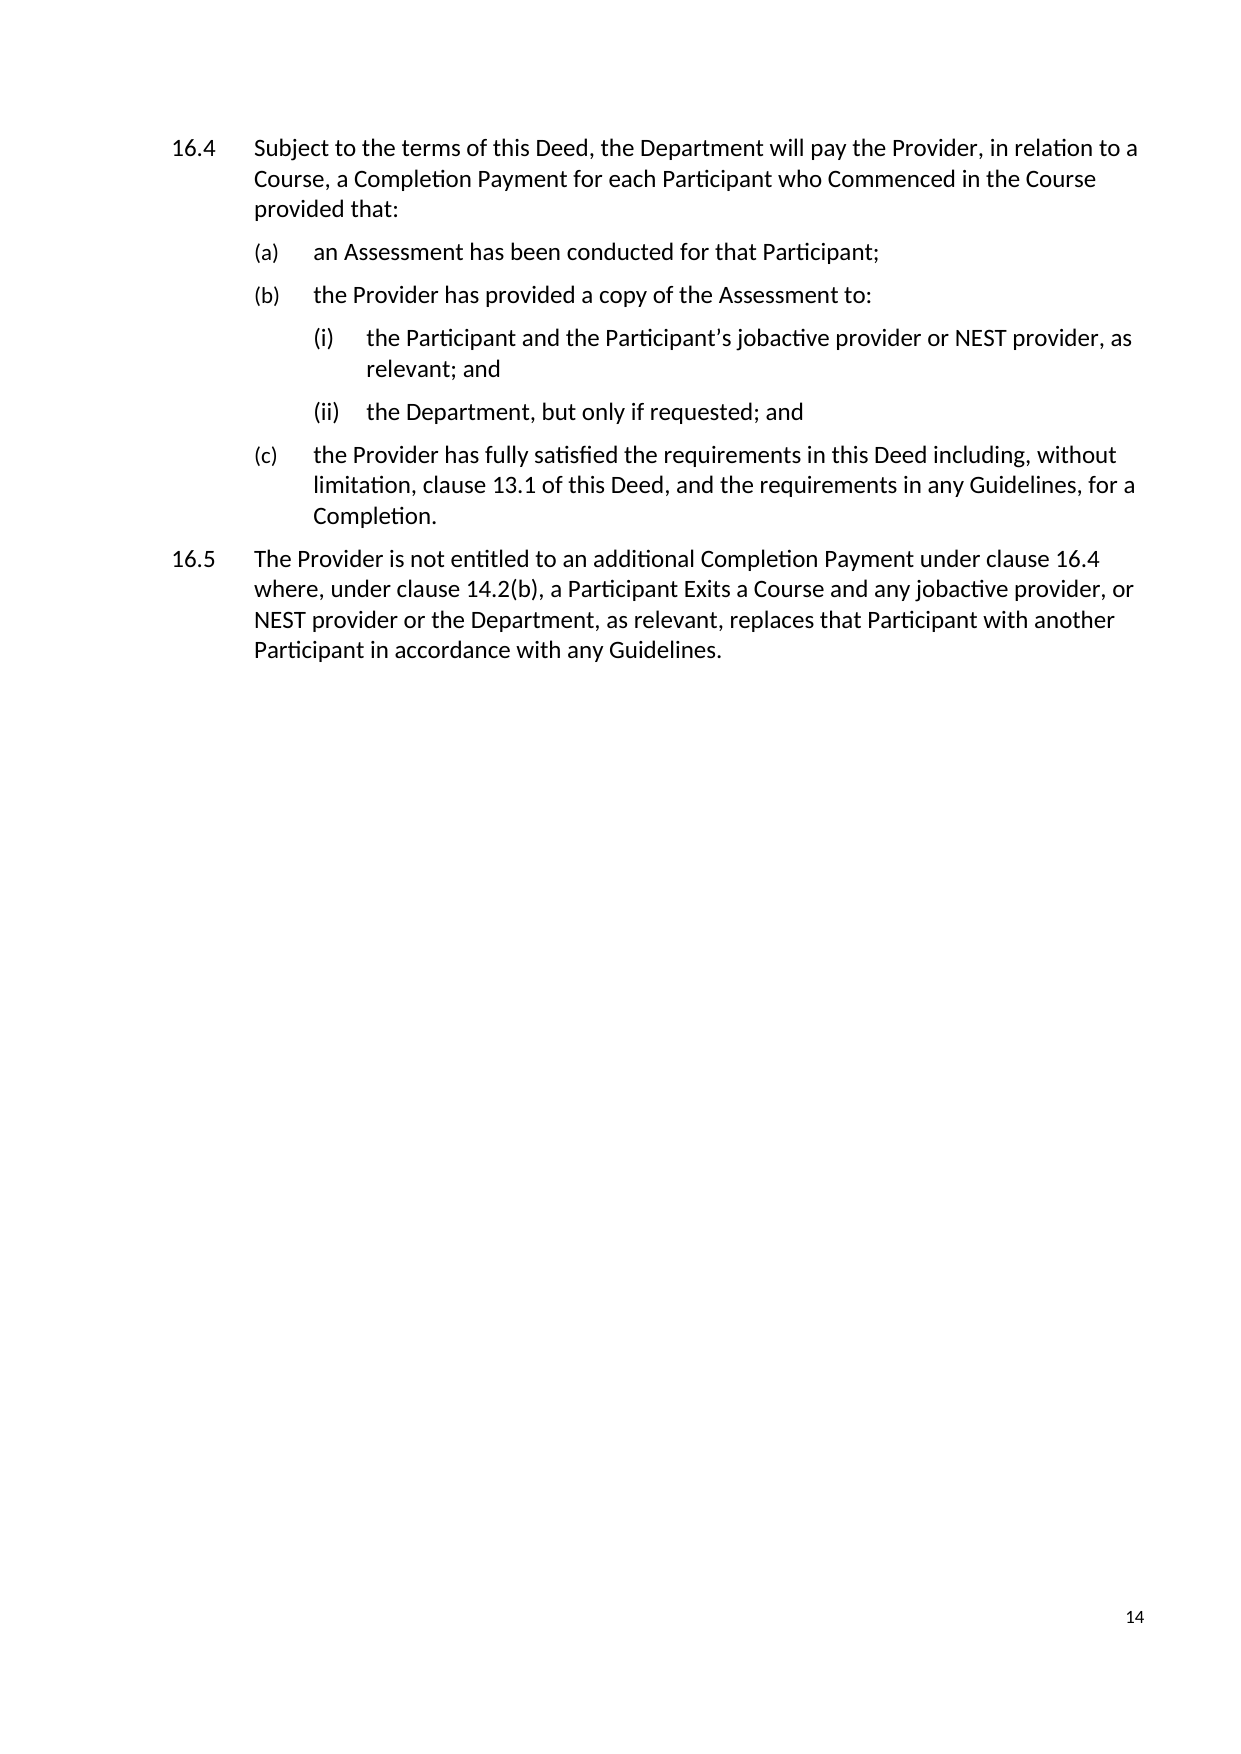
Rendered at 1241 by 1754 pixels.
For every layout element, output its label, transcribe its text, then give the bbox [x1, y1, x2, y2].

list the Provider has fully satisfied the requirements in this Deed including, without limitation, clause 13.1 of this Deed, and the requirements in any Guidelines, for a Completion. [254, 439, 1144, 530]
list the Department, but only if requested; and [313, 396, 1144, 426]
text The Provider is not entitled to an additional Completion Payment under clause 16.4 where, under clause 14.2(b), a Participant Exits a Course and any jobactive provider, or NEST provider or the Department, as relevant, replaces that Participant with another Participant in accordance with any Guidelines. [171, 543, 1144, 665]
text Subject to the terms of this Deed, the Department will pay the Provider, in relation to a Course, a Completion Payment for each Participant who Commenced in the Course provided that: [171, 132, 1144, 224]
list an Assessment has been conducted for that Participant; [254, 236, 1144, 267]
list the Participant and the Participant’s jobactive provider or NEST provider, as relevant; and [313, 322, 1144, 383]
list the Provider has provided a copy of the Assessment to: [254, 279, 1144, 310]
